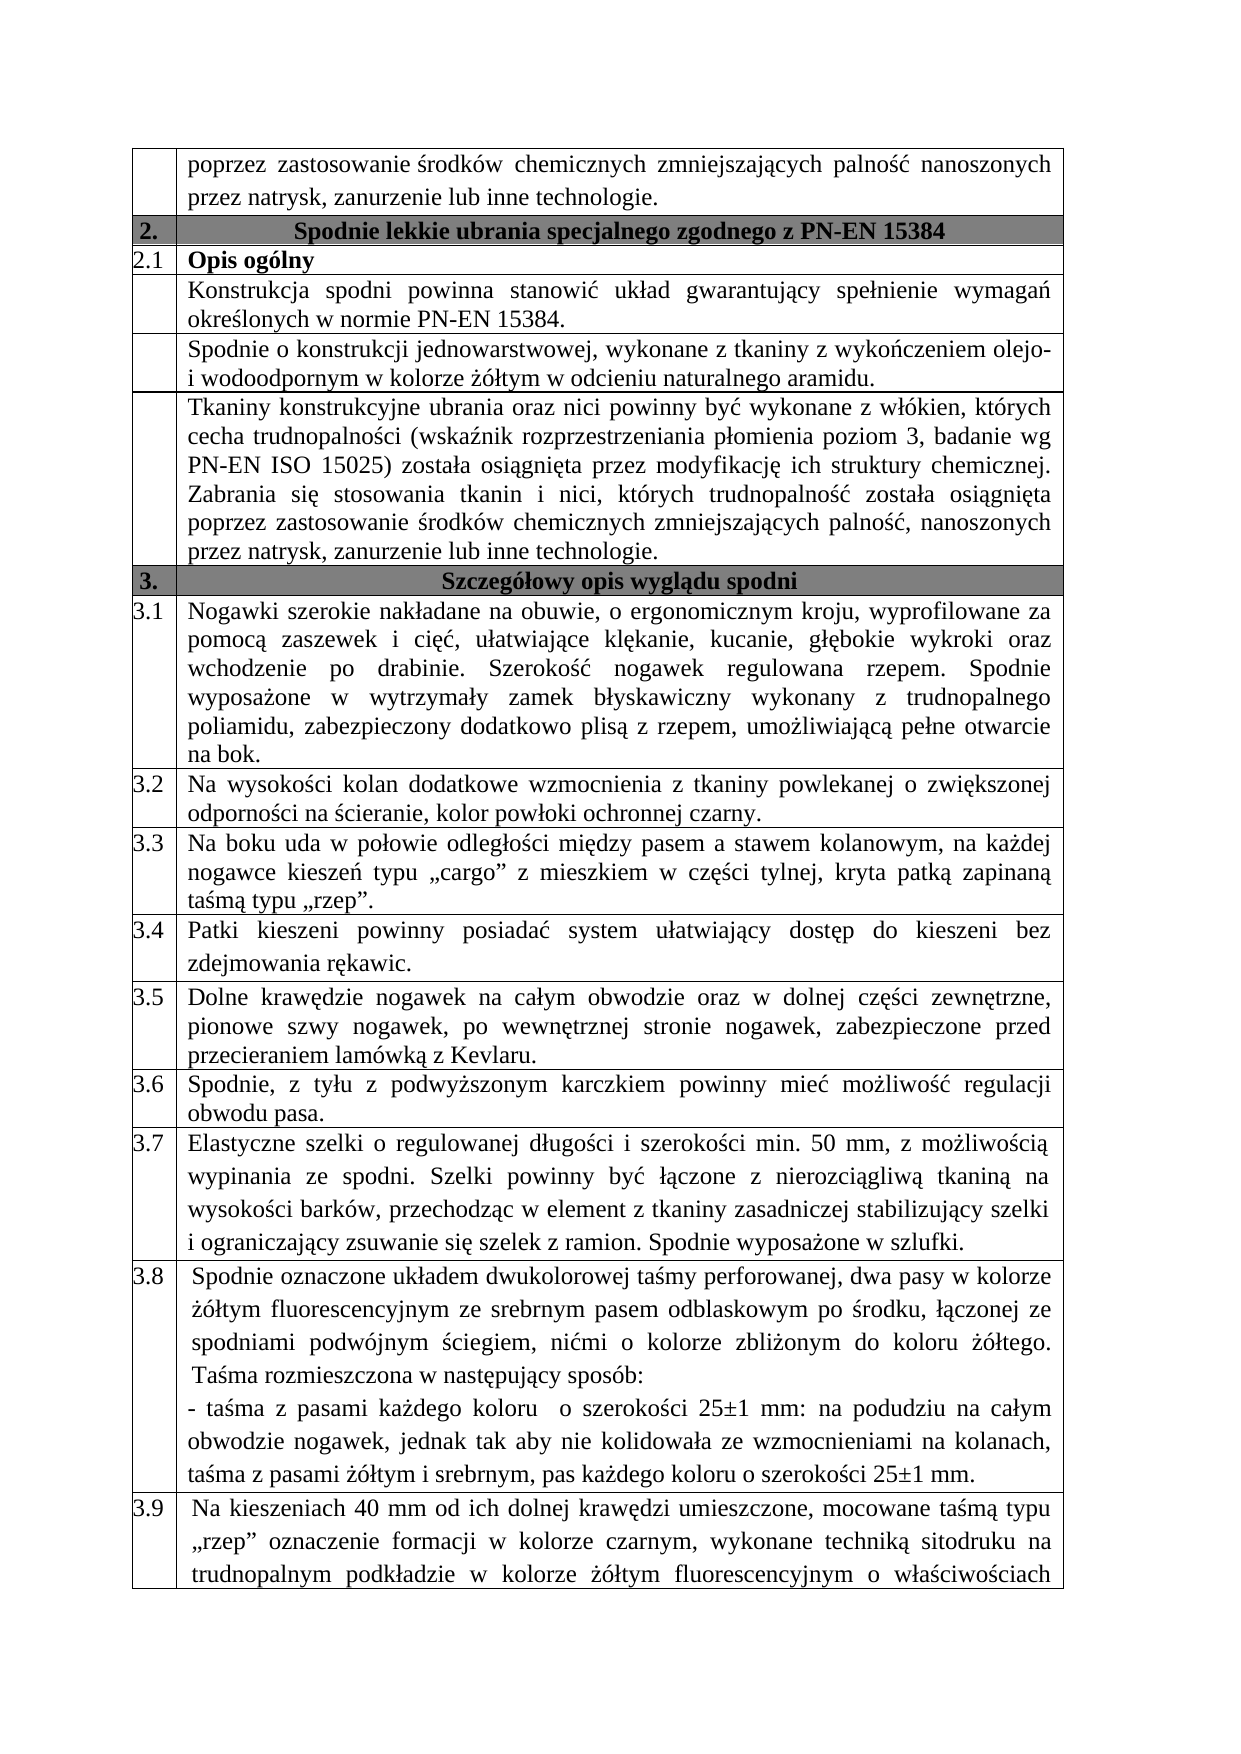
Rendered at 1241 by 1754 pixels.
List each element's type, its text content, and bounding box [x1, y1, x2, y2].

table_cell [133, 393, 176, 565]
table_cell Dolne krawędzie nogawek na całym obwodzie oraz w dolnej części zewnętrzne, pionowe szwy nogawek, po wewnętrznej stronie nogawek, zabezpieczone przed przecieraniem lamówką z Kevlaru. [177, 982, 1063, 1068]
table_cell 3.7 [133, 1128, 176, 1260]
table_cell 3. [133, 566, 176, 595]
table_cell 3.3 [133, 828, 176, 914]
table_cell 2.1 [133, 246, 176, 274]
table_cell Spodnie o konstrukcji jednowarstwowej, wykonane z tkaniny z wykończeniem olejo- i wodoodpornym w kolorze żółtym w odcieniu naturalnego aramidu. [177, 334, 1063, 391]
table_cell 3.6 [133, 1070, 176, 1127]
table_cell Patki kieszeni powinny posiadać system ułatwiający dostęp do kieszeni bez zdejmowania rękawic. [177, 915, 1063, 981]
table_cell 2. [133, 216, 176, 244]
table_cell Spodnie lekkie ubrania specjalnego zgodnego z PN-EN 15384 [177, 216, 1063, 244]
table_cell Na wysokości kolan dodatkowe wzmocnienia z tkaniny powlekanej o zwiększonej odporności na ścieranie, kolor powłoki ochronnej czarny. [177, 769, 1063, 827]
table_cell 3.9 [133, 1493, 176, 1588]
table_cell Nogawki szerokie nakładane na obuwie, o ergonomicznym kroju, wyprofilowane za pomocą zaszewek i cięć, ułatwiające klękanie, kucanie, głębokie wykroki oraz wchodzenie po drabinie. Szerokość nogawek regulowana rzepem. Spodnie wyposażone w wytrzymały zamek błyskawiczny wykonany z trudnopalnego poliamidu, zabezpieczony dodatkowo plisą z rzepem, umożliwiającą pełne otwarcie na bok. [177, 596, 1063, 768]
table_cell Szczegółowy opis wyglądu spodni [177, 566, 1063, 595]
table_cell Tkaniny konstrukcyjne ubrania oraz nici powinny być wykonane z włókien, których cecha trudnopalności (wskaźnik rozprzestrzeniania płomienia poziom 3, badanie wg PN-EN ISO 15025) została osiągnięta przez modyfikację ich struktury chemicznej. Zabrania się stosowania tkanin i nici, których trudnopalność została osiągnięta poprzez zastosowanie środków chemicznych zmniejszających palność, nanoszonych przez natrysk, zanurzenie lub inne technologie. [177, 393, 1063, 565]
table_cell 3.1 [133, 596, 176, 768]
table_cell Spodnie, z tyłu z podwyższonym karczkiem powinny mieć możliwość regulacji obwodu pasa. [177, 1070, 1063, 1127]
table_cell 3.4 [133, 915, 176, 981]
table_cell 3.8 [133, 1261, 176, 1492]
table_cell Spodnie oznaczone układem dwukolorowej taśmy perforowanej, dwa pasy w kolorze żółtym fluorescencyjnym ze srebrnym pasem odblaskowym po środku, łączonej ze spodniami podwójnym ściegiem, nićmi o kolorze zbliżonym do koloru żółtego. Taśma rozmieszczona w następujący sposób: - taśma z pasami każdego koloru o szerokości 25±1 mm: na podudziu na całym obwodzie nogawek, jednak tak aby nie kolidowała ze wzmocnieniami na kolanach, taśma z pasami żółtym i srebrnym, pas każdego koloru o szerokości 25±1 mm. [177, 1261, 1063, 1492]
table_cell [177, 1493, 1063, 1588]
table_cell Konstrukcja spodni powinna stanowić układ gwarantujący spełnienie wymagań określonych w normie PN-EN 15384. [177, 275, 1063, 333]
table_cell Opis ogólny [177, 246, 1063, 274]
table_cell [177, 149, 1063, 215]
table_cell [133, 334, 176, 391]
table_cell Elastyczne szelki o regulowanej długości i szerokości min. 50 mm, z możliwością wypinania ze spodni. Szelki powinny być łączone z nierozciągliwą tkaniną na wysokości barków, przechodząc w element z tkaniny zasadniczej stabilizujący szelki i ograniczający zsuwanie się szelek z ramion. Spodnie wyposażone w szlufki. [177, 1128, 1063, 1260]
table_cell [133, 275, 176, 333]
table_cell Na boku uda w połowie odległości między pasem a stawem kolanowym, na każdej nogawce kieszeń typu „cargo” z mieszkiem w części tylnej, kryta patką zapinaną taśmą typu „rzep”. [177, 828, 1063, 914]
table_cell 3.5 [133, 982, 176, 1068]
table_cell 3.2 [133, 769, 176, 827]
